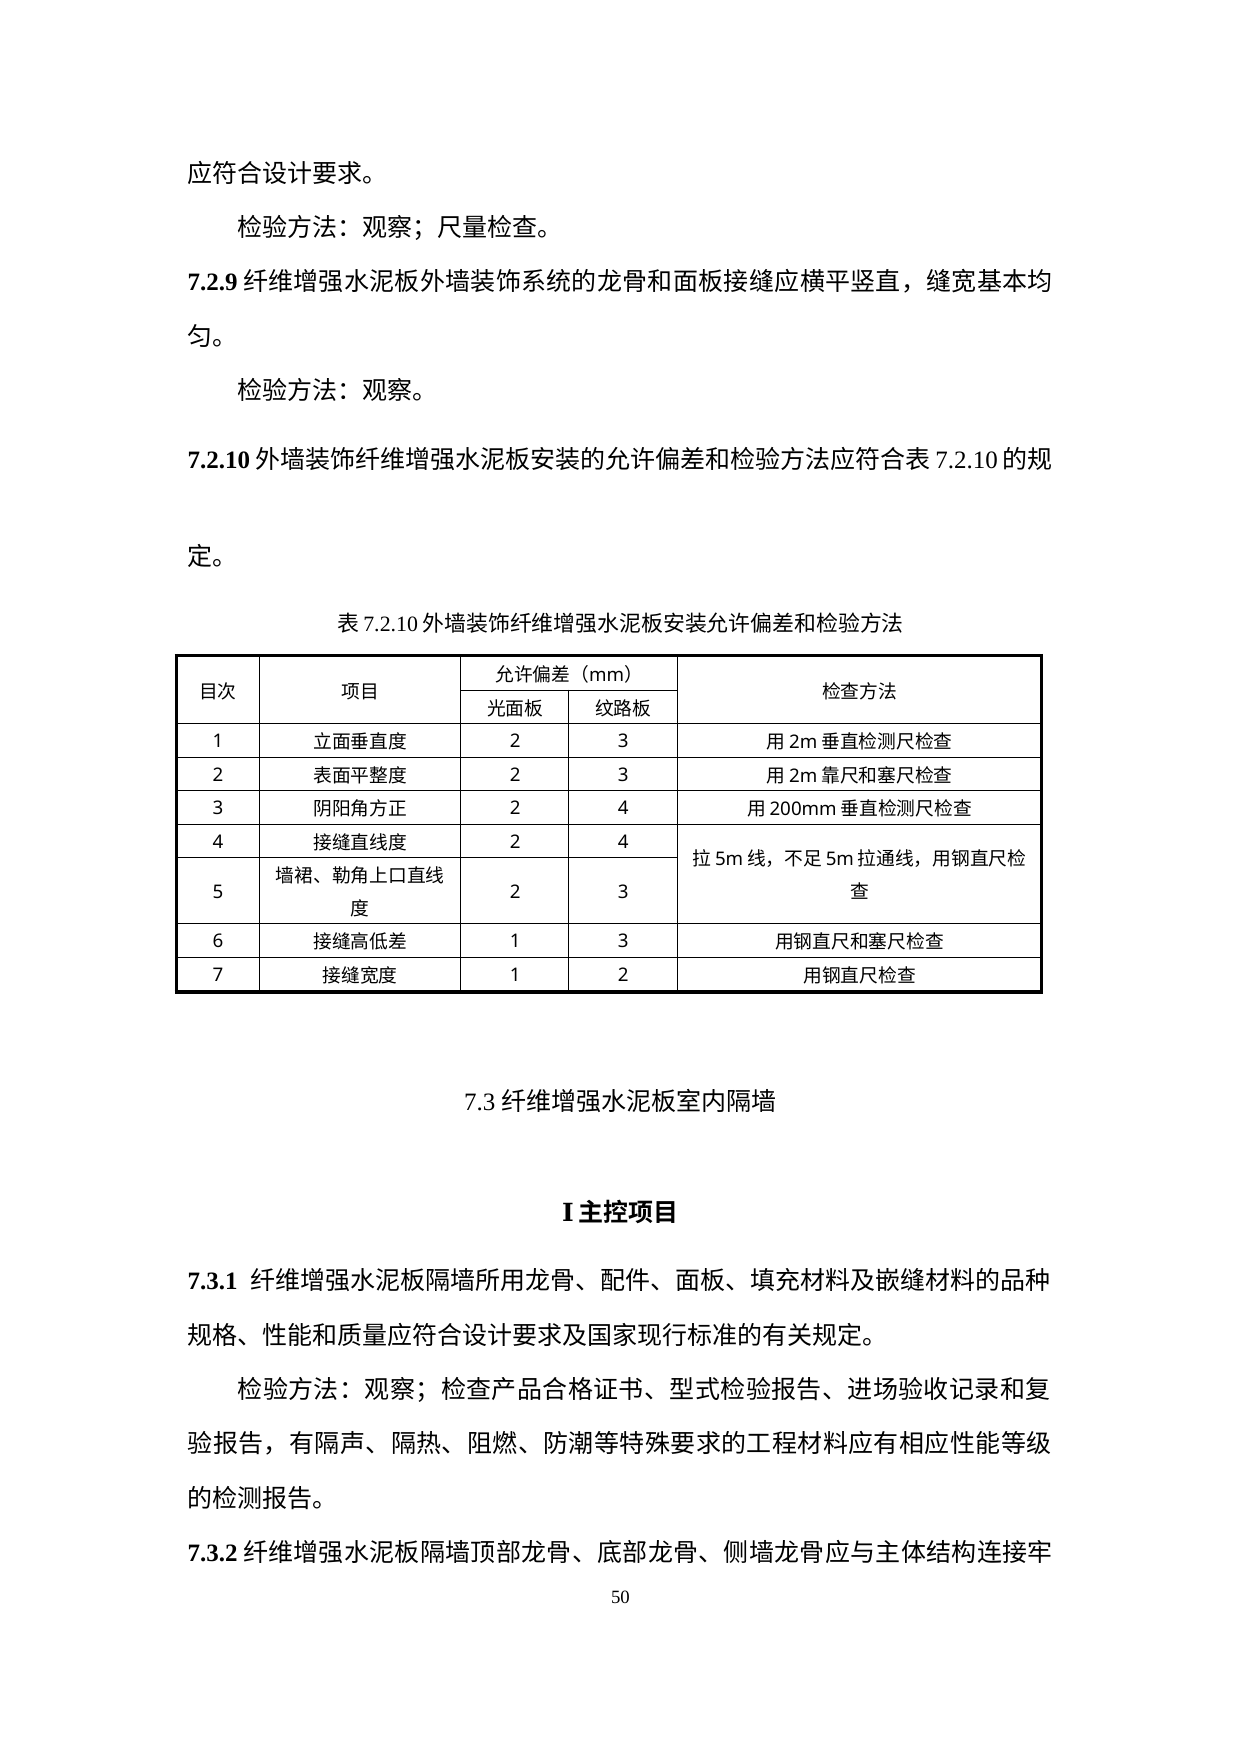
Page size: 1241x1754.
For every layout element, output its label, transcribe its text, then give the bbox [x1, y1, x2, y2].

table_cell 7 [178, 958, 259, 990]
table_cell 3 [569, 758, 677, 790]
table_cell 1 [461, 924, 568, 957]
table_cell 3 [569, 924, 677, 957]
table_cell 3 [178, 791, 259, 824]
table_cell 6 [178, 924, 259, 957]
table_cell 拉5m线，不足5m拉通线，用钢直尺检查 [678, 825, 1040, 923]
table_cell 用200mm垂直检测尺检查 [678, 791, 1040, 824]
text 7.2.10外墙装饰纤维增强水泥板安装的允许偏差和检验方法应符合表7.2.10的规定。 [187, 425, 1053, 587]
table_cell 接缝宽度 [260, 958, 460, 990]
table_cell 表面平整度 [260, 758, 460, 790]
table_cell 光面板 [461, 691, 568, 723]
text 检验方法：观察。 [187, 371, 1053, 407]
table_cell 阴阳角方正 [260, 791, 460, 824]
table_cell 4 [569, 791, 677, 824]
table_cell 接缝直线度 [260, 825, 460, 857]
table_cell 2 [461, 724, 568, 757]
text 7.2.9纤维增强水泥板外墙装饰系统的龙骨和面板接缝应横平竖直，缝宽基本均匀。 [187, 262, 1053, 352]
table_cell 2 [461, 758, 568, 790]
table_cell 2 [178, 758, 259, 790]
table_cell 接缝高低差 [260, 924, 460, 957]
table_cell 1 [178, 724, 259, 757]
table_header 检查方法 [678, 657, 1040, 723]
table_header 目次 [178, 657, 259, 723]
table_cell 3 [569, 724, 677, 757]
text 7.3.1 纤维增强水泥板隔墙所用龙骨、配件、面板、填充材料及嵌缝材料的品种规格、性能和质量应符合设计要求及国家现行标准的有关规定。 [187, 1261, 1053, 1351]
table_cell 2 [569, 958, 677, 990]
text 检验方法：观察；检查产品合格证书、型式检验报告、进场验收记录和复验报告，有隔声、隔热、阻燃、防潮等特殊要求的工程材料应有相应性能等级的检测报告。 [187, 1369, 1053, 1514]
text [187, 153, 1053, 189]
table_cell 5 [178, 858, 259, 923]
table_header 项目 [260, 657, 460, 723]
subtitle 7.3 纤维增强水泥板室内隔墙 [187, 1067, 1053, 1132]
table_cell 4 [178, 825, 259, 857]
table_cell 1 [461, 958, 568, 990]
table_cell 2 [461, 825, 568, 857]
table_cell 用2m垂直检测尺检查 [678, 724, 1040, 757]
table_cell 用2m靠尺和塞尺检查 [678, 758, 1040, 790]
text 检验方法：观察；尺量检查。 [187, 207, 1053, 244]
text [187, 1533, 1053, 1569]
text 表7.2.10外墙装饰纤维增强水泥板安装允许偏差和检验方法 [187, 606, 1053, 638]
table_cell 纹路板 [569, 691, 677, 723]
text Ⅰ主控项目 [187, 1178, 1053, 1243]
table_header 允许偏差（mm） [461, 657, 677, 689]
table_cell 2 [461, 791, 568, 824]
table_cell 4 [569, 825, 677, 857]
table_cell 用钢直尺检查 [678, 958, 1040, 990]
table_cell 墙裙、勒角上口直线度 [260, 858, 460, 923]
table_cell 用钢直尺和塞尺检查 [678, 924, 1040, 957]
table_cell 2 [461, 858, 568, 923]
table_cell 3 [569, 858, 677, 923]
table_cell 立面垂直度 [260, 724, 460, 757]
